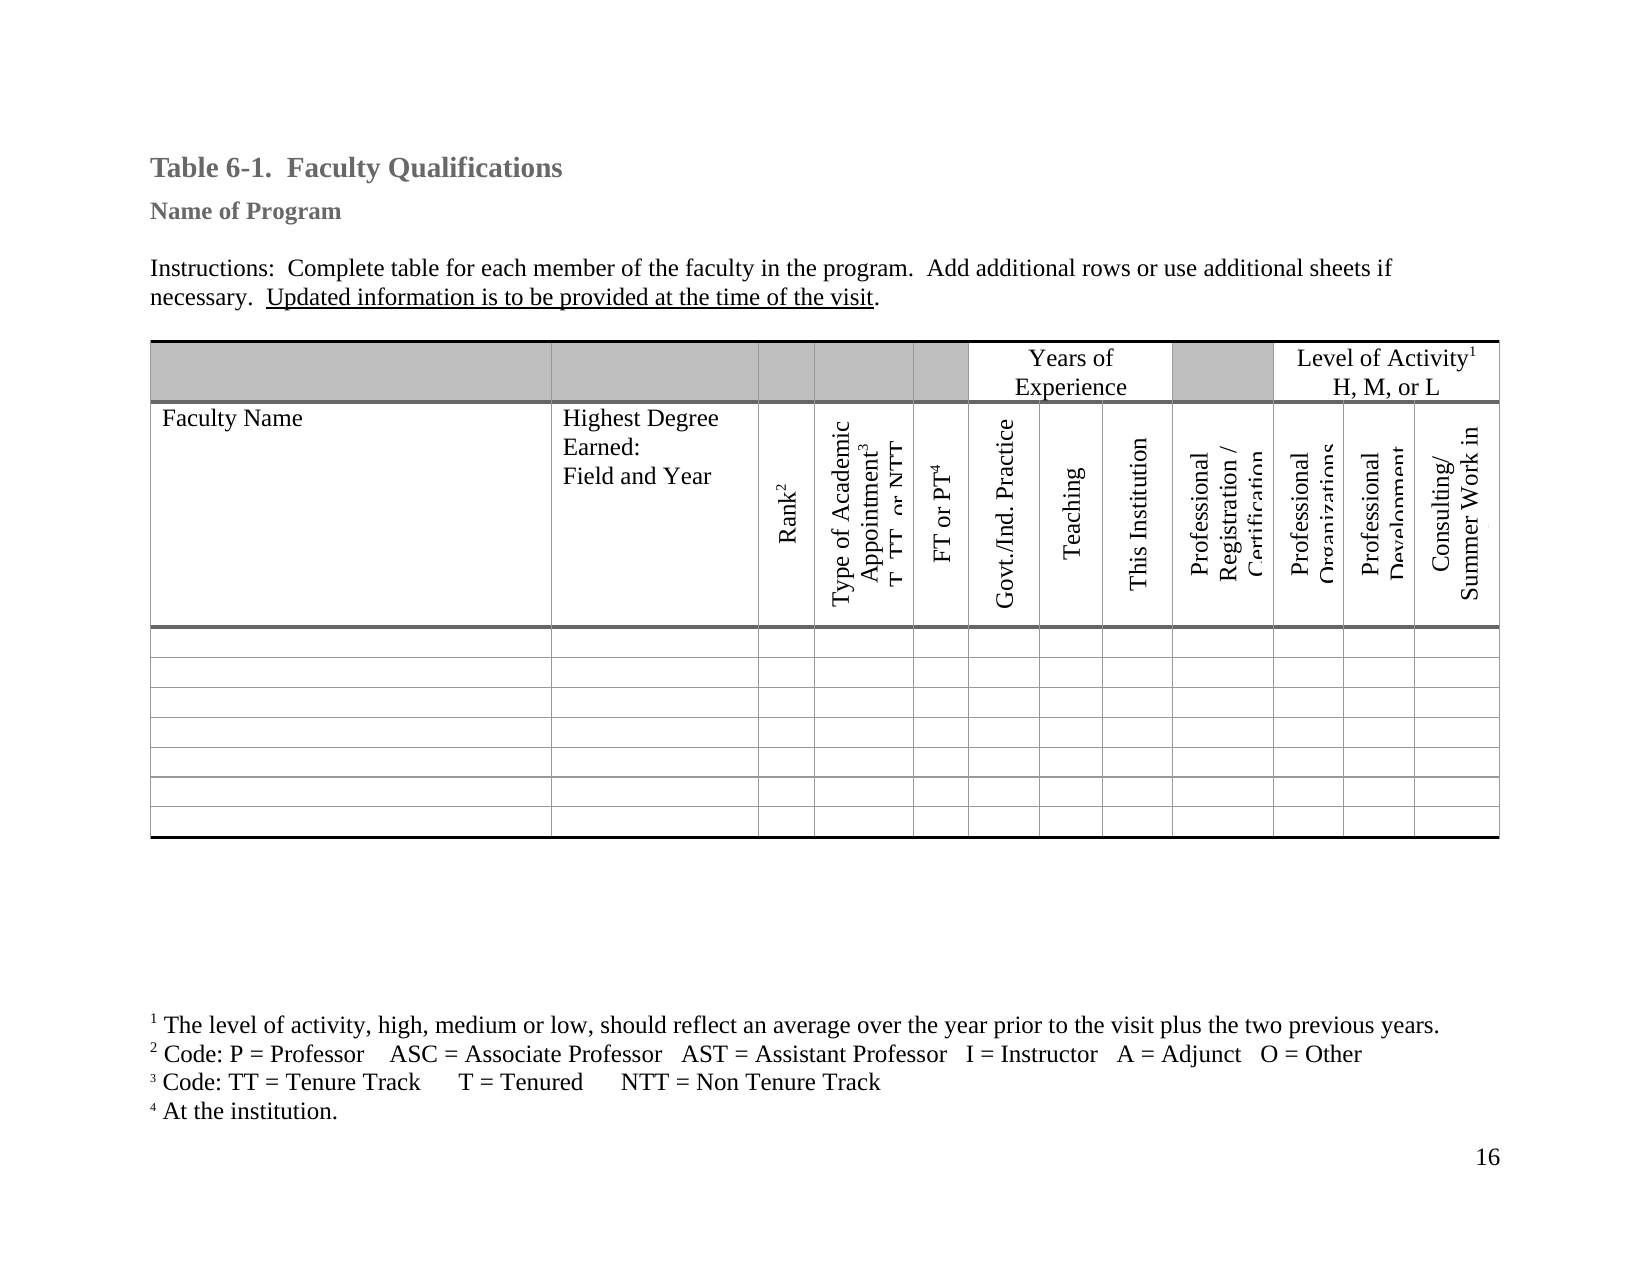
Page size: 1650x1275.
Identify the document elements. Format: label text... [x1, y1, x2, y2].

table_cell [815, 718, 913, 747]
table_header Years of Experience [969, 343, 1172, 400]
text Table 6-1. Faculty Qualifications [150, 150, 1500, 183]
table_cell [1415, 748, 1499, 776]
table_cell [1415, 778, 1499, 806]
table_cell [1040, 718, 1102, 747]
table_cell [914, 658, 968, 687]
table_cell [552, 688, 758, 717]
table_header [815, 343, 913, 400]
table_cell [151, 807, 551, 836]
table_cell [815, 807, 913, 836]
table_cell [1173, 718, 1273, 747]
table_header [914, 343, 968, 400]
table_cell [1344, 778, 1414, 806]
table_cell [1103, 688, 1172, 717]
table_cell [969, 629, 1039, 657]
table_cell [1344, 718, 1414, 747]
table_cell [1103, 658, 1172, 687]
table_cell [1103, 629, 1172, 657]
table_cell Govt./Ind. Practice [969, 404, 1039, 625]
table_cell [1103, 807, 1172, 836]
table_cell [914, 629, 968, 657]
table_cell [1040, 688, 1102, 717]
table_cell [1173, 658, 1273, 687]
table_cell [151, 778, 551, 806]
table_cell [1344, 688, 1414, 717]
table_cell [151, 688, 551, 717]
table_cell [151, 748, 551, 776]
table_cell [914, 778, 968, 806]
table_cell [1274, 748, 1343, 776]
table_cell [914, 807, 968, 836]
table_cell [552, 658, 758, 687]
table_cell [1040, 807, 1102, 836]
table_cell [1344, 629, 1414, 657]
table_cell [1040, 658, 1102, 687]
text Instructions: Complete table for each member of the faculty in the program. Add additional rows or use additional sheets if necessary. Updated information is to be provided at the time of the visit. [150, 253, 1500, 311]
table_cell [759, 807, 814, 836]
table_cell [1274, 778, 1343, 806]
table_cell [151, 629, 551, 657]
table_cell Type of Academic Appointment T, TT, or NTT [815, 404, 913, 625]
table_cell [914, 688, 968, 717]
table_cell [1173, 688, 1273, 717]
table_cell [969, 748, 1039, 776]
table_cell [552, 748, 758, 776]
table_cell [1344, 748, 1414, 776]
table_cell [1415, 658, 1499, 687]
table_cell Professional Development [1344, 404, 1414, 625]
table_cell This Institution [1103, 404, 1172, 625]
table_cell [151, 718, 551, 747]
table_cell [1344, 658, 1414, 687]
table_cell [1274, 718, 1343, 747]
table_cell [1274, 688, 1343, 717]
table_cell [759, 778, 814, 806]
table_cell [1274, 658, 1343, 687]
table_cell [1274, 807, 1343, 836]
table_cell Highest Degree Earned: Field and Year [552, 404, 758, 625]
table_cell [1415, 688, 1499, 717]
table_cell [969, 658, 1039, 687]
table_cell [552, 778, 758, 806]
table_cell [552, 807, 758, 836]
table_cell Faculty Name [151, 404, 551, 625]
table_cell [815, 778, 913, 806]
table_cell [815, 688, 913, 717]
table_cell Teaching [1040, 404, 1102, 625]
table_cell [1040, 748, 1102, 776]
table_cell [151, 658, 551, 687]
table_cell [1040, 778, 1102, 806]
table_cell [1173, 807, 1273, 836]
table_cell [815, 629, 913, 657]
table_cell [1415, 718, 1499, 747]
table_cell [759, 688, 814, 717]
table_cell Consulting/Summer Work in Industry [1415, 404, 1499, 625]
table_cell [759, 748, 814, 776]
table_cell [1415, 807, 1499, 836]
table_cell Rank [759, 404, 814, 625]
table_cell Professional Registration / Certification [1173, 404, 1273, 625]
table_cell [815, 658, 913, 687]
table_header Level of Activity H, M, or L [1274, 343, 1499, 400]
table_cell [1103, 748, 1172, 776]
table_cell [1103, 718, 1172, 747]
table_cell [969, 778, 1039, 806]
table_cell [1274, 629, 1343, 657]
table_cell [1173, 778, 1273, 806]
table_cell [969, 688, 1039, 717]
table_cell [1415, 629, 1499, 657]
table_header [759, 343, 814, 400]
table_cell [914, 718, 968, 747]
table_cell [914, 748, 968, 776]
table_cell [1344, 807, 1414, 836]
table_cell [969, 807, 1039, 836]
table_cell [1173, 748, 1273, 776]
table_cell [759, 718, 814, 747]
table_cell [759, 629, 814, 657]
table_cell [552, 718, 758, 747]
table_header [151, 343, 551, 400]
table_cell [552, 629, 758, 657]
table_cell [1103, 778, 1172, 806]
table_cell FT or PT [914, 404, 968, 625]
table_cell [1040, 629, 1102, 657]
table_header [552, 343, 758, 400]
table_cell [1173, 629, 1273, 657]
table_cell [969, 718, 1039, 747]
table_cell [815, 748, 913, 776]
table_cell [759, 658, 814, 687]
table_header [1173, 343, 1273, 400]
table_cell Professional Organizations [1274, 404, 1343, 625]
text Name of Program [150, 196, 1500, 225]
